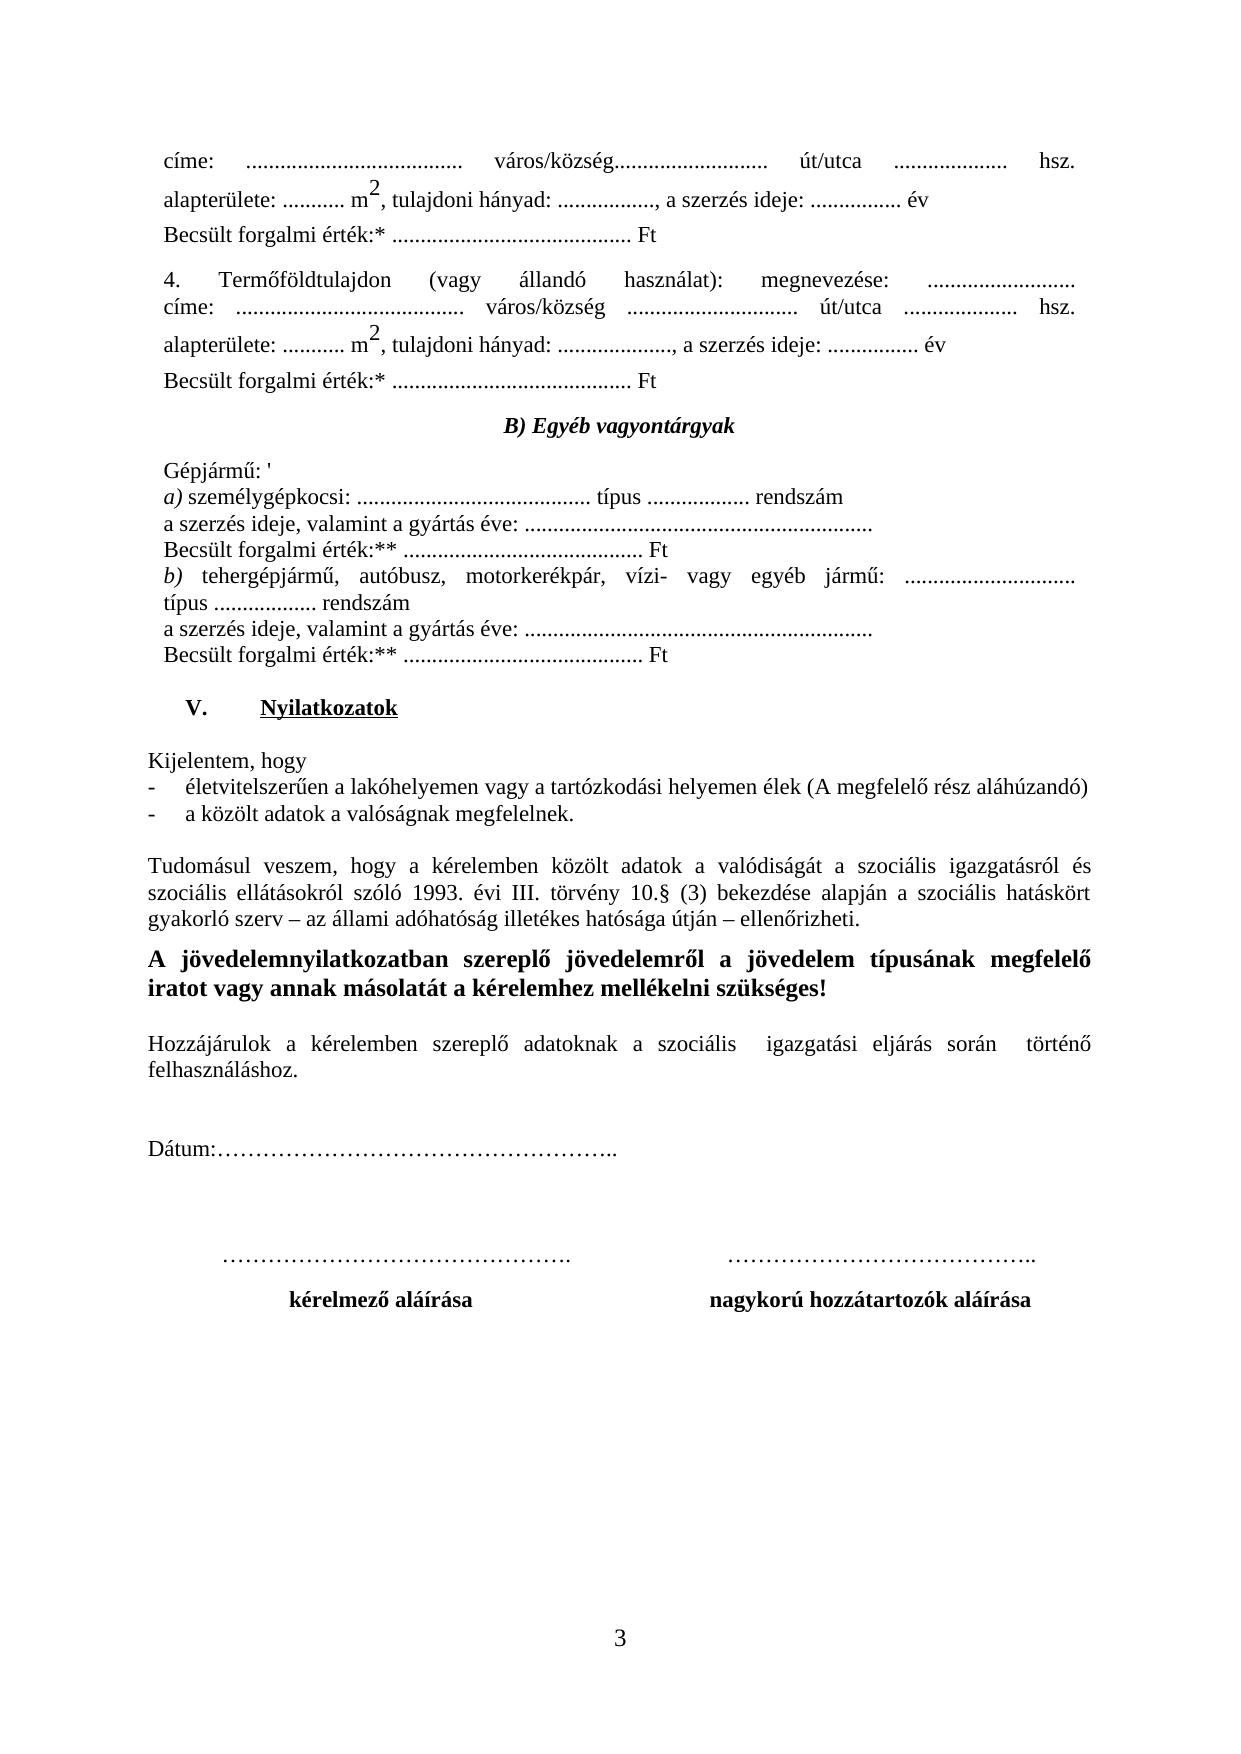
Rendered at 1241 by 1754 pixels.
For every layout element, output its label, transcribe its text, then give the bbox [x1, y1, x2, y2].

text Hozzájárulok a kérelemben szereplő adatoknak a szociális igazgatási eljárás során történő felhasználáshoz. [148, 1030, 1093, 1083]
text Tudomásul veszem, hogy a kérelemben közölt adatok a valódiságát a szociális igazgatásról és szociális ellátásokról szóló 1993. évi III. törvény 10.§ (3) bekezdése alapján a szociális hatáskört gyakorló szerv – az állami adóhatóság illetékes hatósága útján – ellenőrizheti. [148, 852, 1093, 931]
text a szerzés ideje, valamint a gyártás éve: ............................................................. [163, 510, 1077, 536]
text b) tehergépjármű, autóbusz, motorkerékpár, vízi- vagy egyéb jármű: .............................. típus .................. rendszám [163, 562, 1077, 615]
text kérelmező aláírása nagykorú hozzátartozók aláírása [163, 1286, 1077, 1312]
text Kijelentem, hogy [148, 747, 1093, 773]
text 4. Termőföldtulajdon (vagy állandó használat): megnevezése: .......................... címe: ........................................ város/község .............................. út/utca .................... hsz. alapterülete: ........... m2, tulajdoni hányad: ...................., a szerzés ideje: ................ év [163, 267, 1077, 357]
text Dátum:…………………………………………….. [148, 1136, 1093, 1162]
text Becsült forgalmi érték:** .......................................... Ft [163, 536, 1077, 562]
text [163, 148, 1077, 212]
text B) Egyéb vagyontárgyak [163, 412, 1077, 438]
text a) személygépkocsi: ......................................... típus .................. rendszám [163, 483, 1077, 510]
text a szerzés ideje, valamint a gyártás éve: ............................................................. [163, 615, 1077, 641]
text Gépjármű: ' [163, 457, 1077, 483]
list Nyilatkozatok [185, 694, 1093, 721]
text Becsült forgalmi érték:* .......................................... Ft [163, 367, 1077, 393]
list életvitelszerűen a lakóhelyemen vagy a tartózkodási helyemen élek (A megfelelő rész aláhúzandó) [148, 773, 1093, 799]
text A jövedelemnyilatkozatban szereplő jövedelemről a jövedelem típusának megfelelő iratot vagy annak másolatát a kérelemhez mellékelni szükséges! [148, 944, 1093, 1001]
text ………………………………………. ………………………………….. [221, 1241, 1093, 1267]
text Becsült forgalmi érték:* .......................................... Ft [163, 221, 1077, 248]
text Becsült forgalmi érték:** .......................................... Ft [163, 641, 1077, 668]
list a közölt adatok a valóságnak megfelelnek. [148, 799, 1093, 826]
